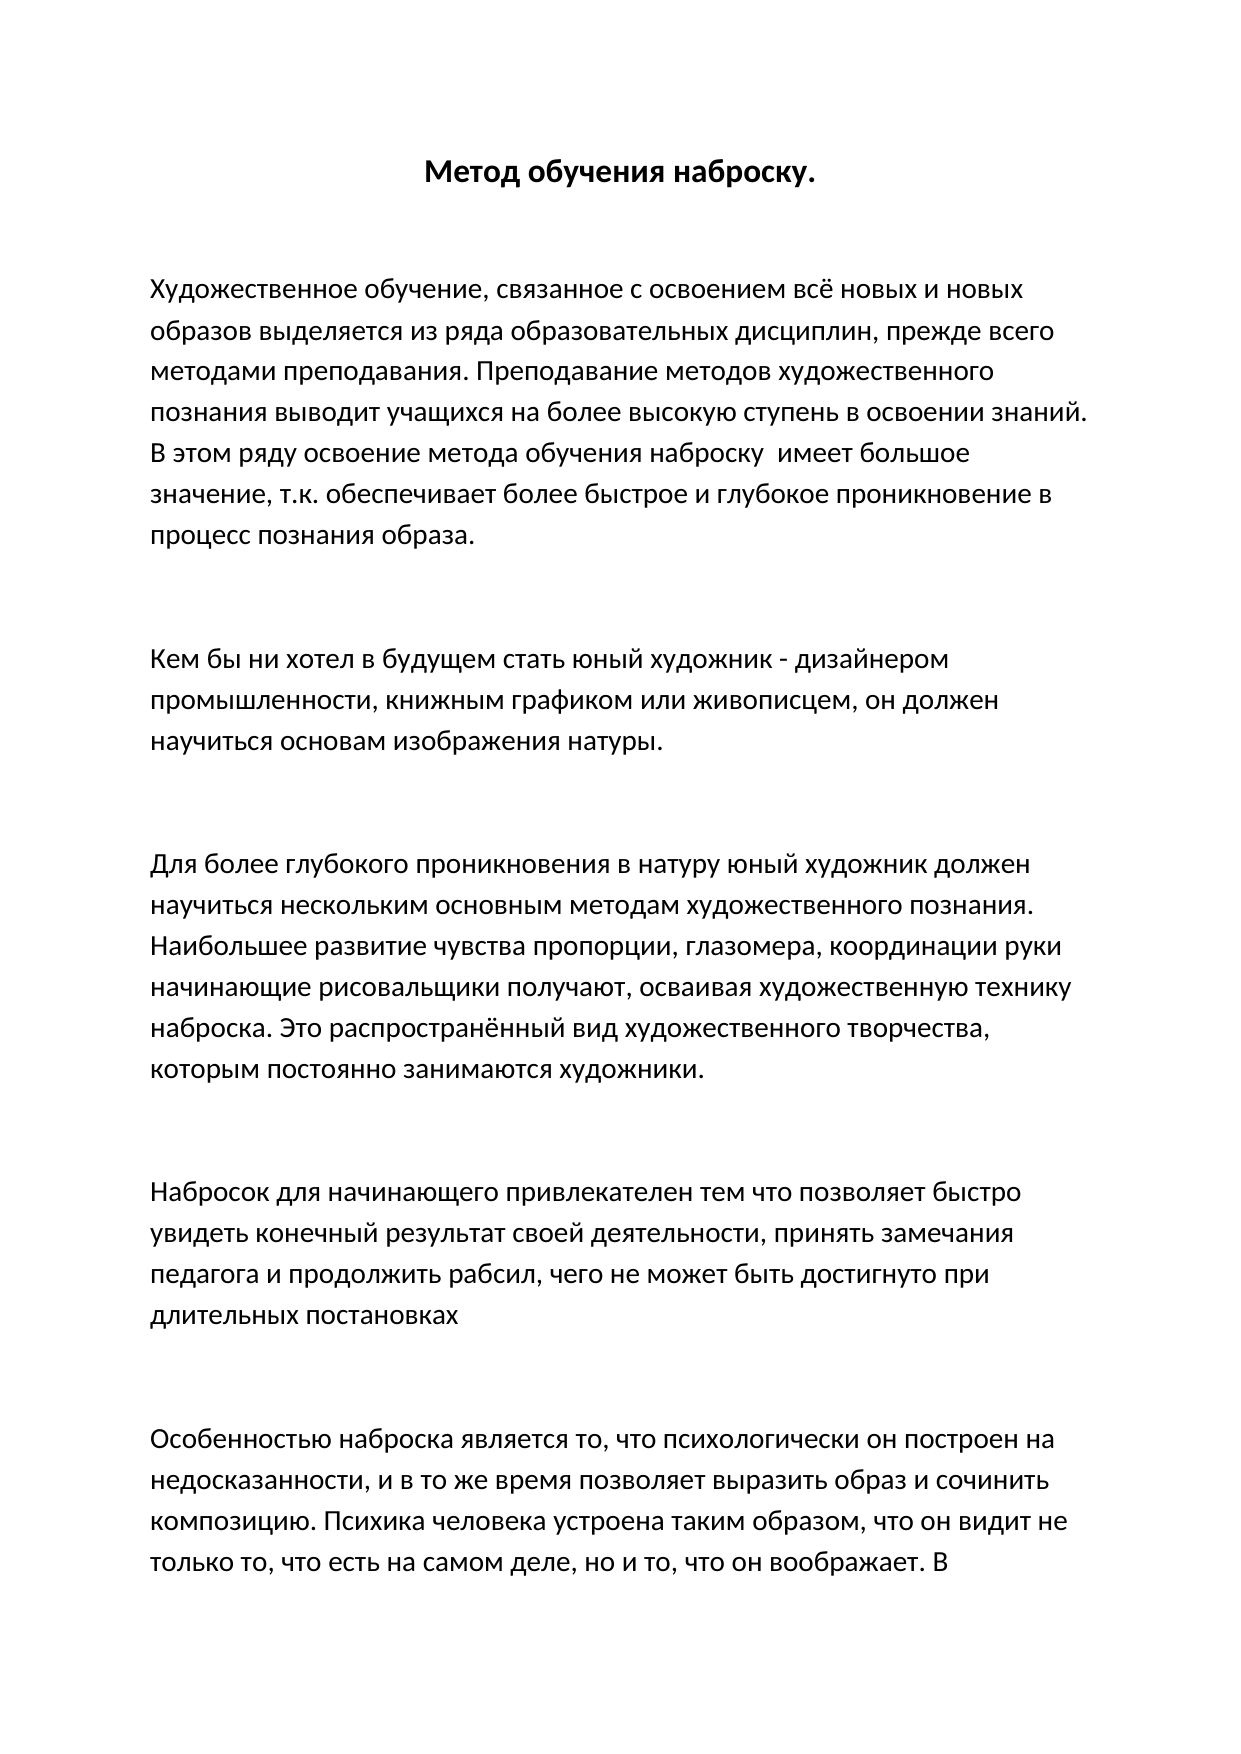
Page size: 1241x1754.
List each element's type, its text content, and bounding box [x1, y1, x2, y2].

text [150, 1420, 1090, 1578]
text Художественное обучение, связанное с освоением всё новых и новых образов выделяется из ряда образовательных дисциплин, прежде всего методами преподавания. Преподавание методов художественного познания выводит учащихся на более высокую ступень в освоении знаний. В этом ряду освоение метода обучения наброску имеет большое значение, т.к. обеспечивает более быстрое и глубокое проникновение в процесс познания образа. [150, 271, 1090, 552]
text Для более глубокого проникновения в натуру юный художник должен научиться нескольким основным методам художественного познания. Наибольшее развитие чувства пропорции, глазомера, координации руки начинающие рисовальщики получают, осваивая художественную технику наброска. Это распространённый вид художественного творчества, которым постоянно занимаются художники. [150, 845, 1090, 1086]
text Метод обучения наброску. [150, 150, 1090, 191]
text Кем бы ни хотел в будущем стать юный художник - дизайнером промышленности, книжным графиком или живописцем, он должен научиться основам изображения натуры. [150, 640, 1090, 757]
text Набросок для начинающего привлекателен тем что позволяет быстро увидеть конечный результат своей деятельности, принять замечания педагога и продолжить рабсил, чего не может быть достигнуто при длительных постановках [150, 1173, 1090, 1332]
